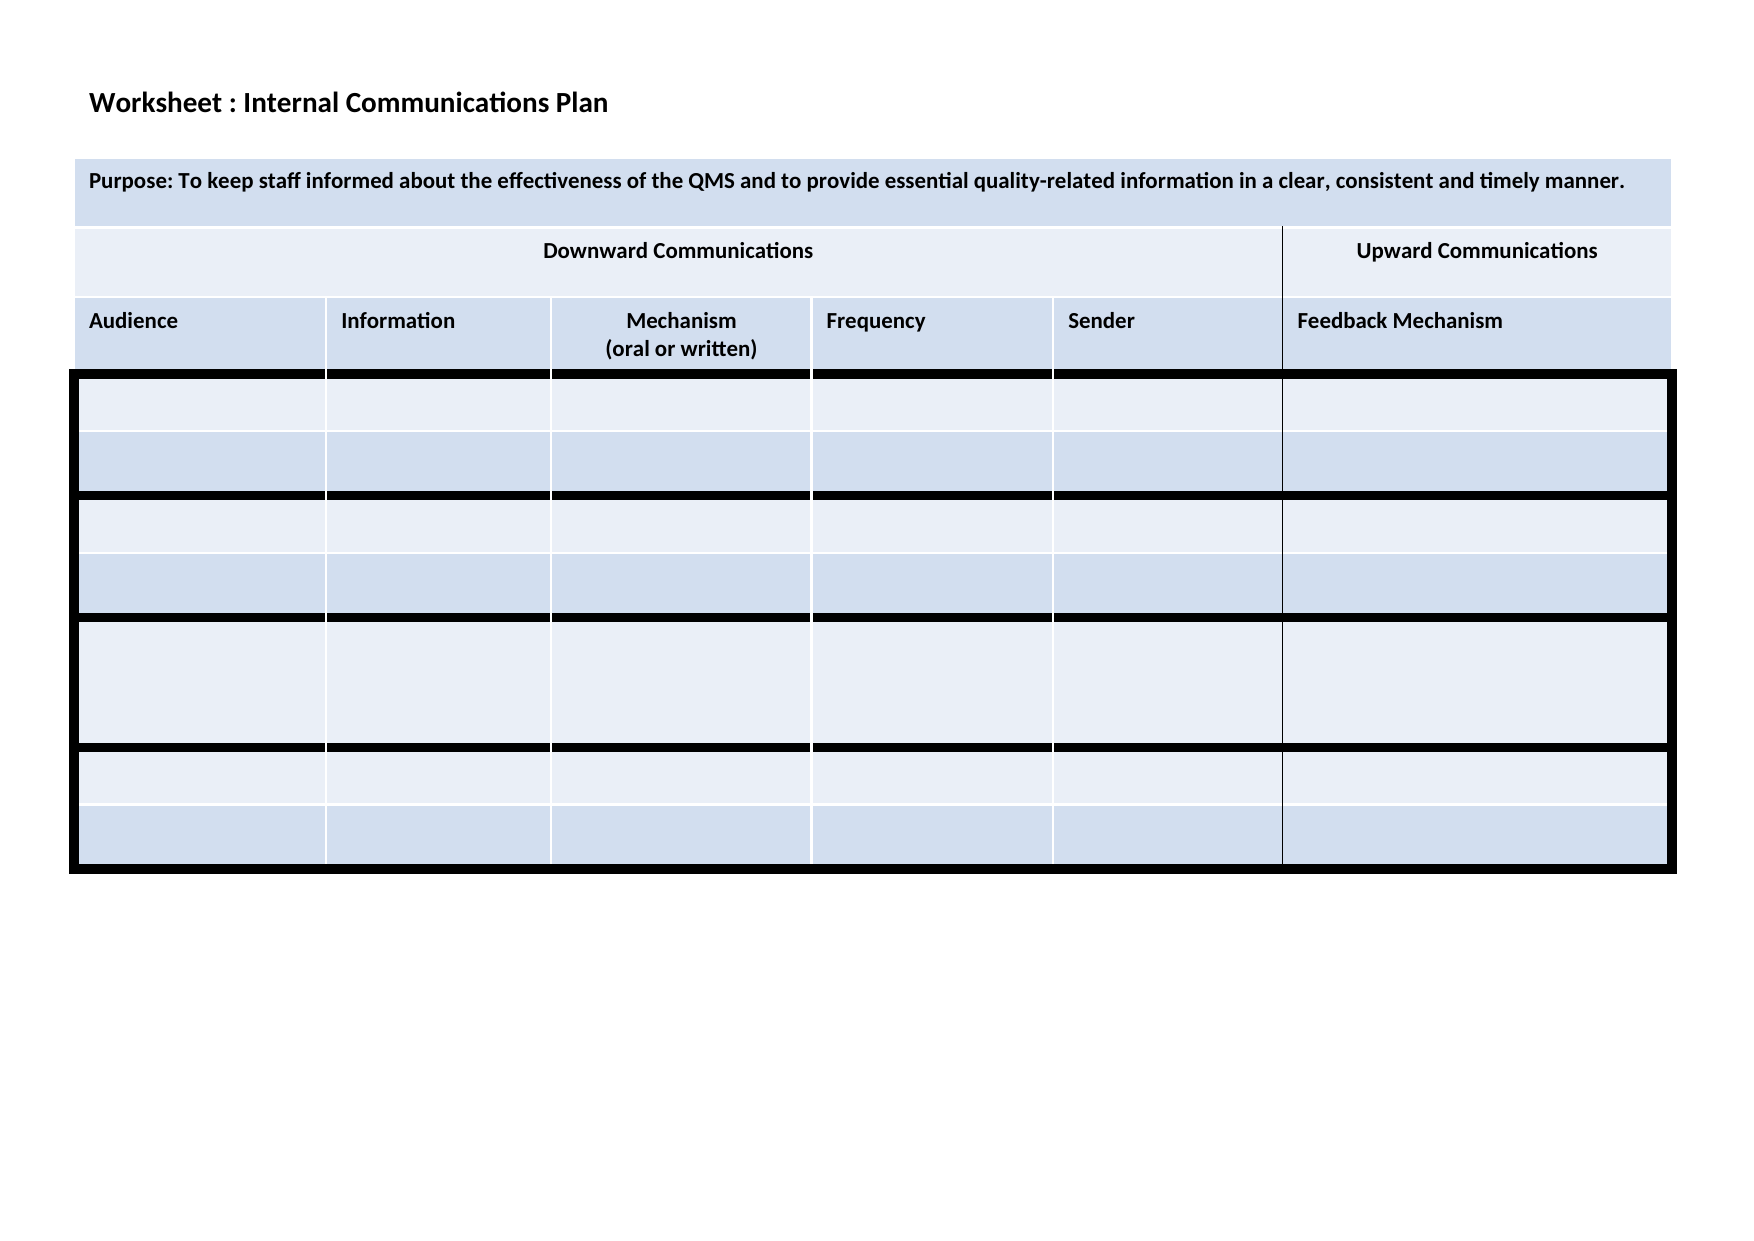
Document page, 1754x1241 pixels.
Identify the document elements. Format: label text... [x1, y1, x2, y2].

table_cell [327, 554, 550, 613]
table_cell [552, 806, 810, 864]
table_cell [327, 752, 550, 803]
table_cell [79, 622, 325, 743]
table_cell [1283, 752, 1667, 803]
table_cell [79, 432, 325, 491]
table_cell [1054, 622, 1282, 743]
table_cell [1283, 432, 1667, 491]
table_cell Downward Communications [75, 229, 1282, 296]
table_cell [552, 554, 810, 613]
table_cell [327, 500, 550, 552]
table_cell [79, 752, 325, 803]
table_cell [327, 806, 550, 864]
table_cell [1054, 379, 1282, 430]
table_cell [1283, 379, 1667, 430]
table_cell Audience [75, 298, 325, 369]
table_cell [552, 752, 810, 803]
table_cell [327, 432, 550, 491]
table_cell [1054, 432, 1282, 491]
table_cell [813, 500, 1052, 552]
table_cell [79, 379, 325, 430]
table_cell [552, 379, 810, 430]
table_cell [1054, 554, 1282, 613]
table_cell [552, 622, 810, 743]
table_cell [79, 500, 325, 552]
table_cell [327, 622, 550, 743]
table_cell [813, 554, 1052, 613]
table_cell [1054, 806, 1282, 864]
table_cell [1054, 500, 1282, 552]
table_cell [327, 379, 550, 430]
table_cell [1283, 622, 1667, 743]
table_cell [1054, 752, 1282, 803]
table_cell [1283, 806, 1667, 864]
table_cell [552, 432, 810, 491]
table_cell [813, 752, 1052, 803]
table_cell Feedback Mechanism [1283, 298, 1671, 369]
table_cell [1283, 554, 1667, 613]
table_cell Frequency [813, 298, 1052, 369]
table_cell [79, 806, 325, 864]
table_cell Information [327, 298, 550, 369]
table_cell [813, 432, 1052, 491]
table_cell Sender [1054, 298, 1282, 369]
table_cell Mechanism (oral or written) [552, 298, 810, 369]
table_cell Purpose: To keep staff informed about the effectiveness of the QMS and to provide essential quality-related information in a clear, consistent and timely manner. [75, 159, 1671, 226]
table_cell [79, 554, 325, 613]
table_header Worksheet : Internal Communications Plan [75, 77, 1671, 152]
table_cell Upward Communications [1283, 229, 1671, 296]
table_cell [1283, 500, 1667, 552]
table_cell [813, 379, 1052, 430]
table_cell [813, 806, 1052, 864]
table_cell [552, 500, 810, 552]
table_cell [813, 622, 1052, 743]
